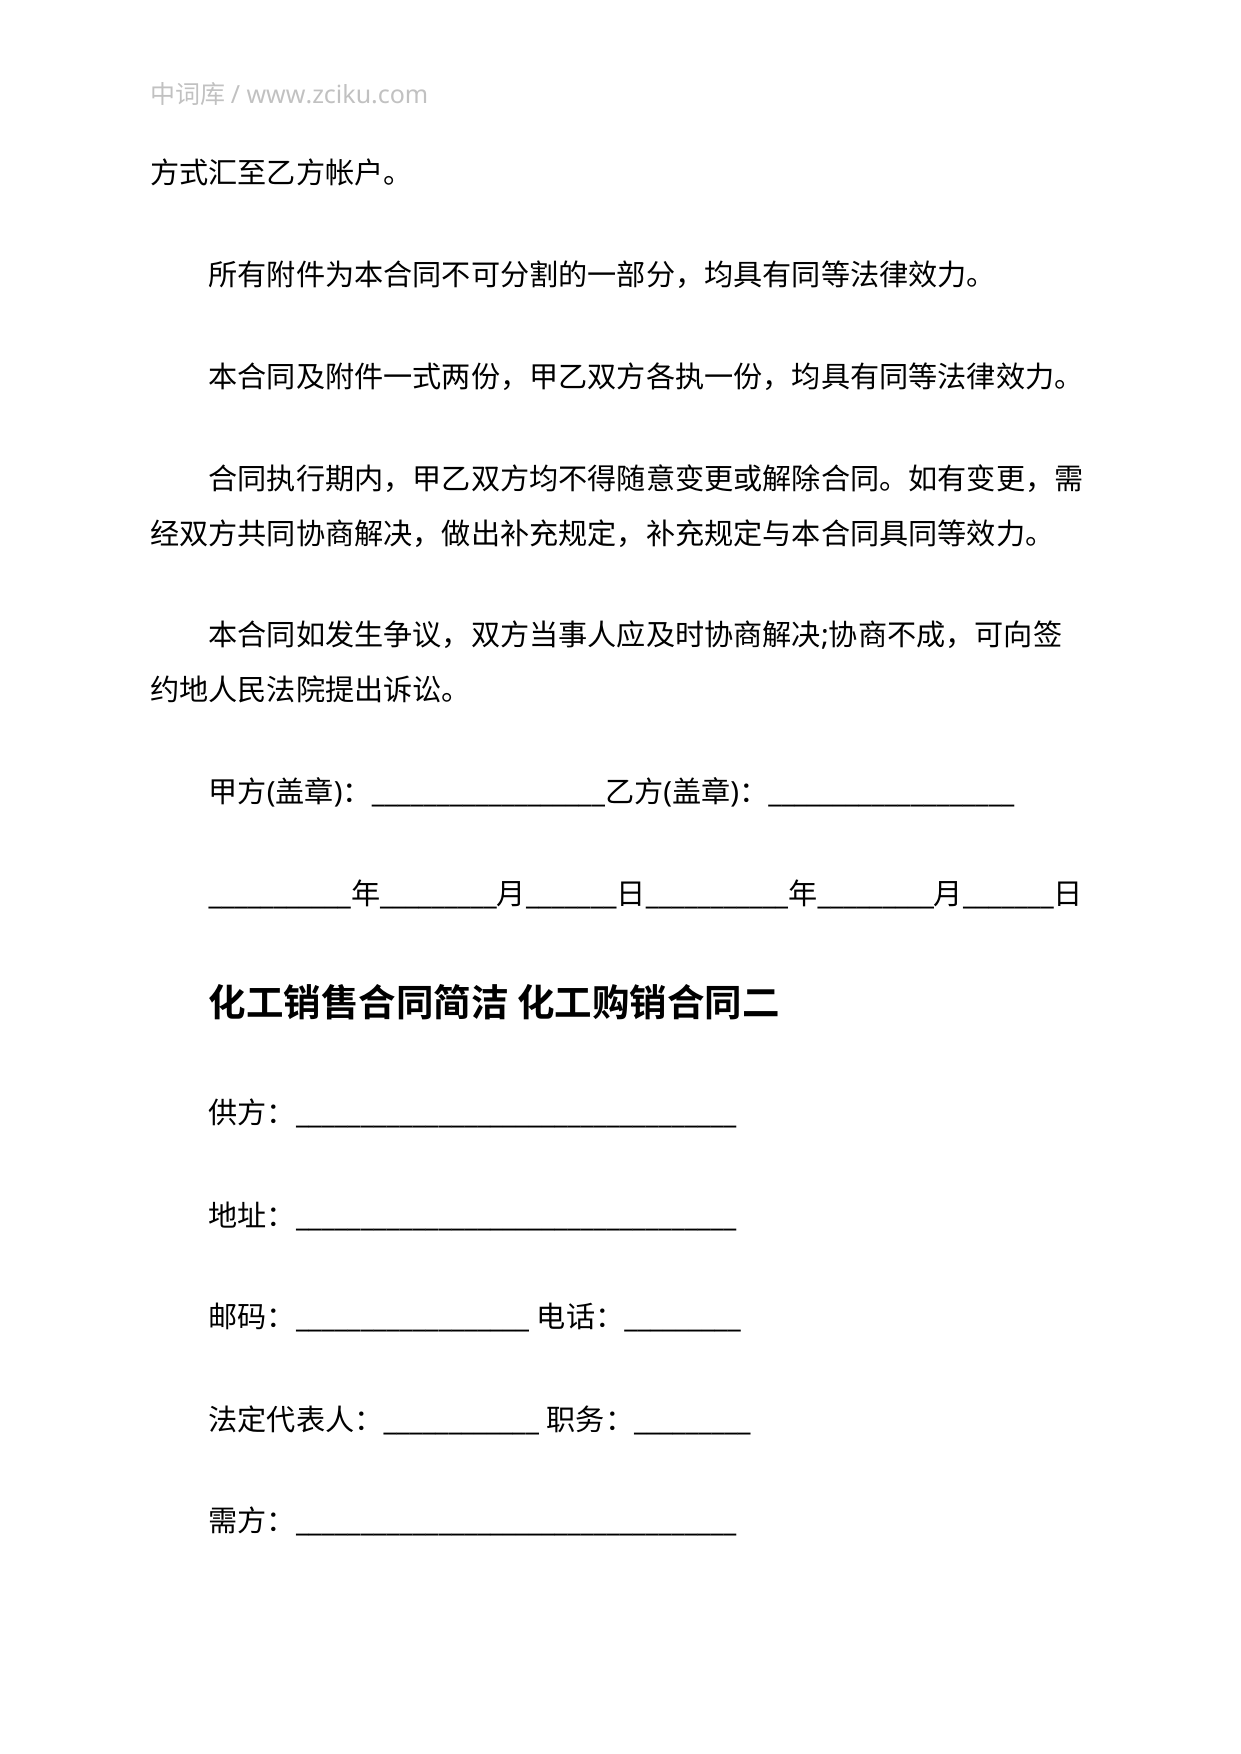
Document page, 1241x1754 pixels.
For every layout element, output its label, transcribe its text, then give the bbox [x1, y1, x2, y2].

text 供方：__________________________________ [150, 1090, 1090, 1132]
text 本合同及附件一式两份，甲乙双方各执一份，均具有同等法律效力。 [150, 353, 1090, 396]
text 所有附件为本合同不可分割的一部分，均具有同等法律效力。 [150, 252, 1090, 294]
text 邮码：__________________ 电话：_________ [150, 1294, 1090, 1336]
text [150, 150, 1090, 192]
text 地址：__________________________________ [150, 1192, 1090, 1234]
text 法定代表人：____________ 职务：_________ [150, 1396, 1090, 1438]
text 本合同如发生争议，双方当事人应及时协商解决;协商不成，可向签约地人民法院提出诉讼。 [150, 612, 1090, 709]
text 合同执行期内，甲乙双方均不得随意变更或解除合同。如有变更，需经双方共同协商解决，做出补充规定，补充规定与本合同具同等效力。 [150, 455, 1090, 552]
text ___________年_________月_______日___________年_________月_______日 [150, 871, 1090, 913]
text 甲方(盖章)：__________________乙方(盖章)：___________________ [150, 769, 1090, 811]
text 需方：__________________________________ [150, 1498, 1090, 1540]
text 化工销售合同简洁 化工购销合同二 [150, 973, 1090, 1027]
